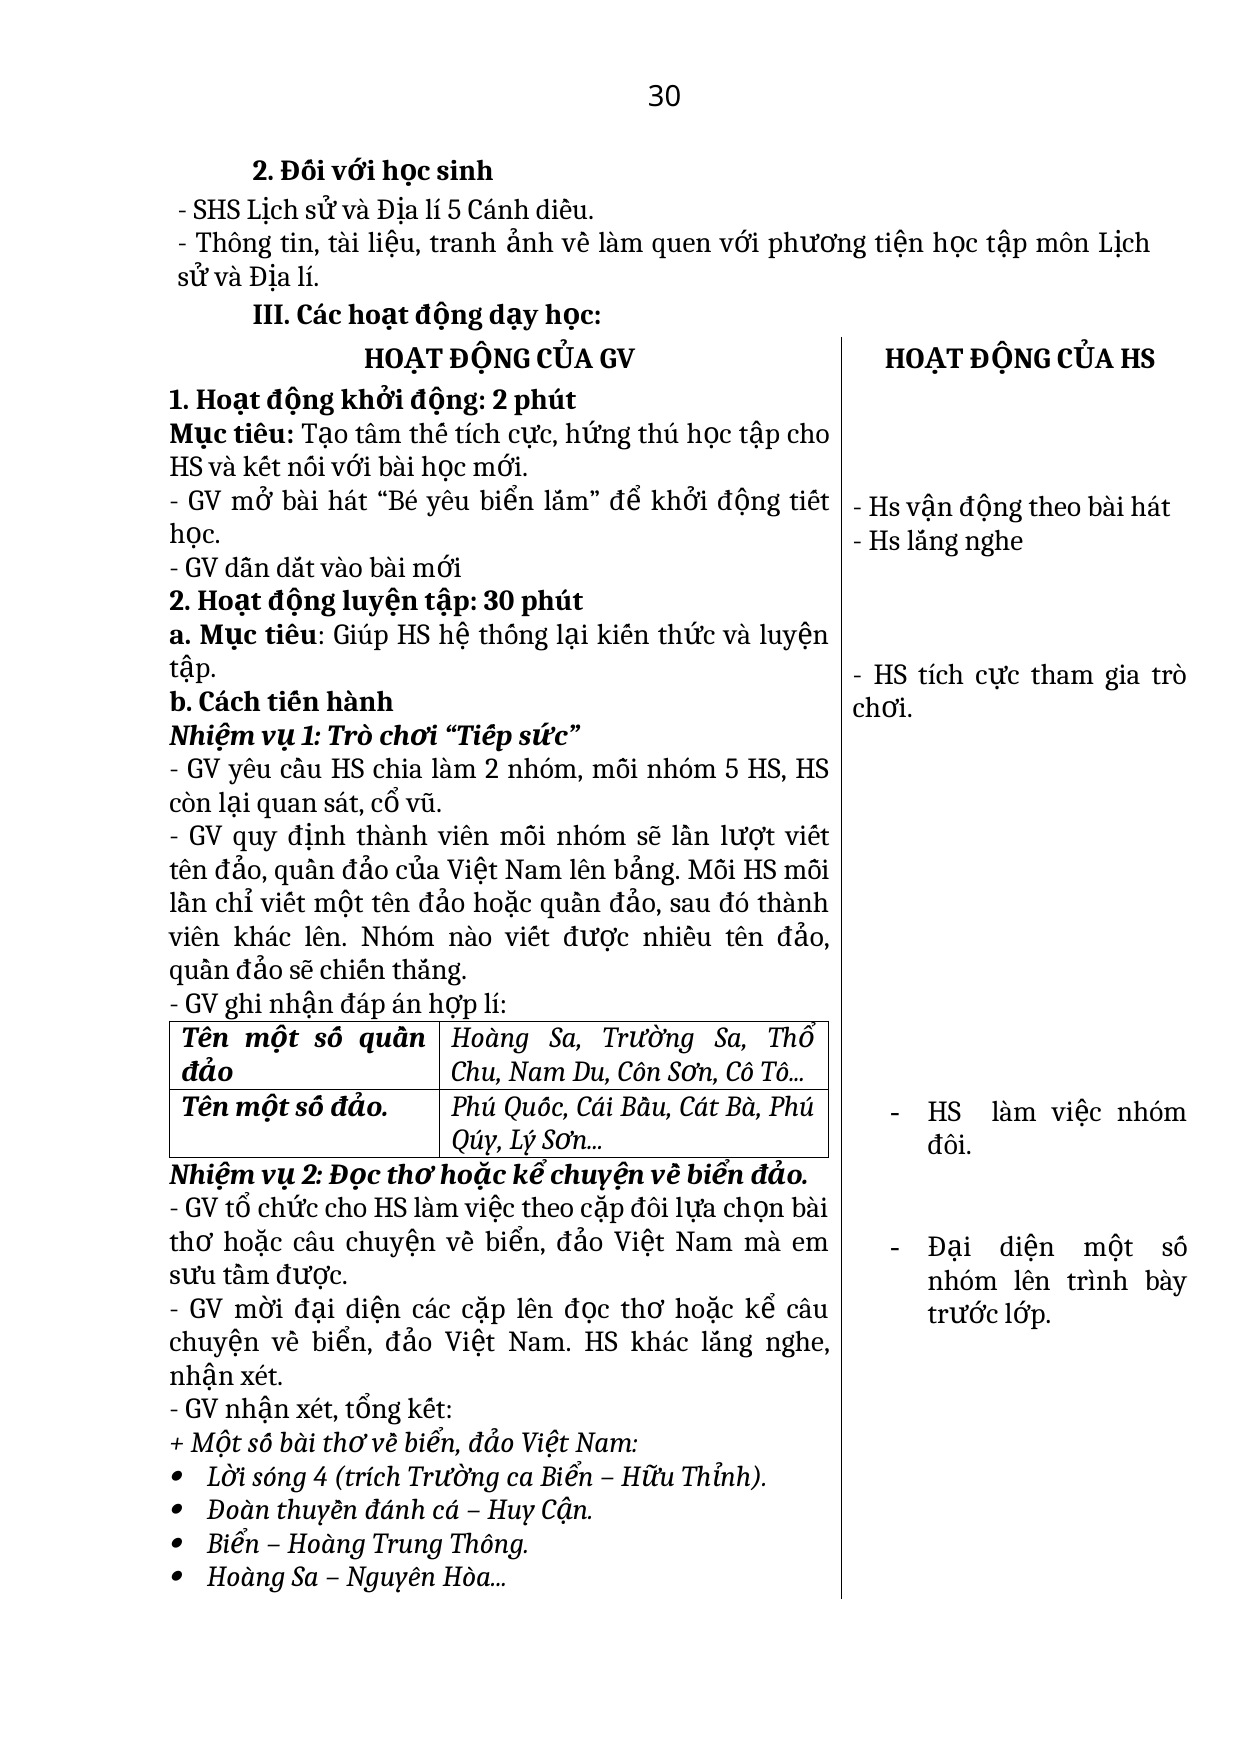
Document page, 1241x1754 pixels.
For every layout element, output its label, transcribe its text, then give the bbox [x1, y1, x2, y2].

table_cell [158, 383, 841, 1599]
text - SHS Lịch sử và Địa lí 5 Cánh diều. [177, 193, 1152, 226]
text 2. Đối với học sinh [177, 154, 1152, 188]
table_header HOẠT ĐỘNG CỦA GV [158, 337, 841, 383]
text III. Các hoạt động dạy học: [177, 298, 1152, 332]
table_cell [842, 383, 1198, 1599]
table_header HOẠT ĐỘNG CỦA HS [842, 337, 1198, 383]
text - Thông tin, tài liệu, tranh ảnh về làm quen với phương tiện học tập môn Lịch sử và Địa lí. [177, 226, 1152, 293]
